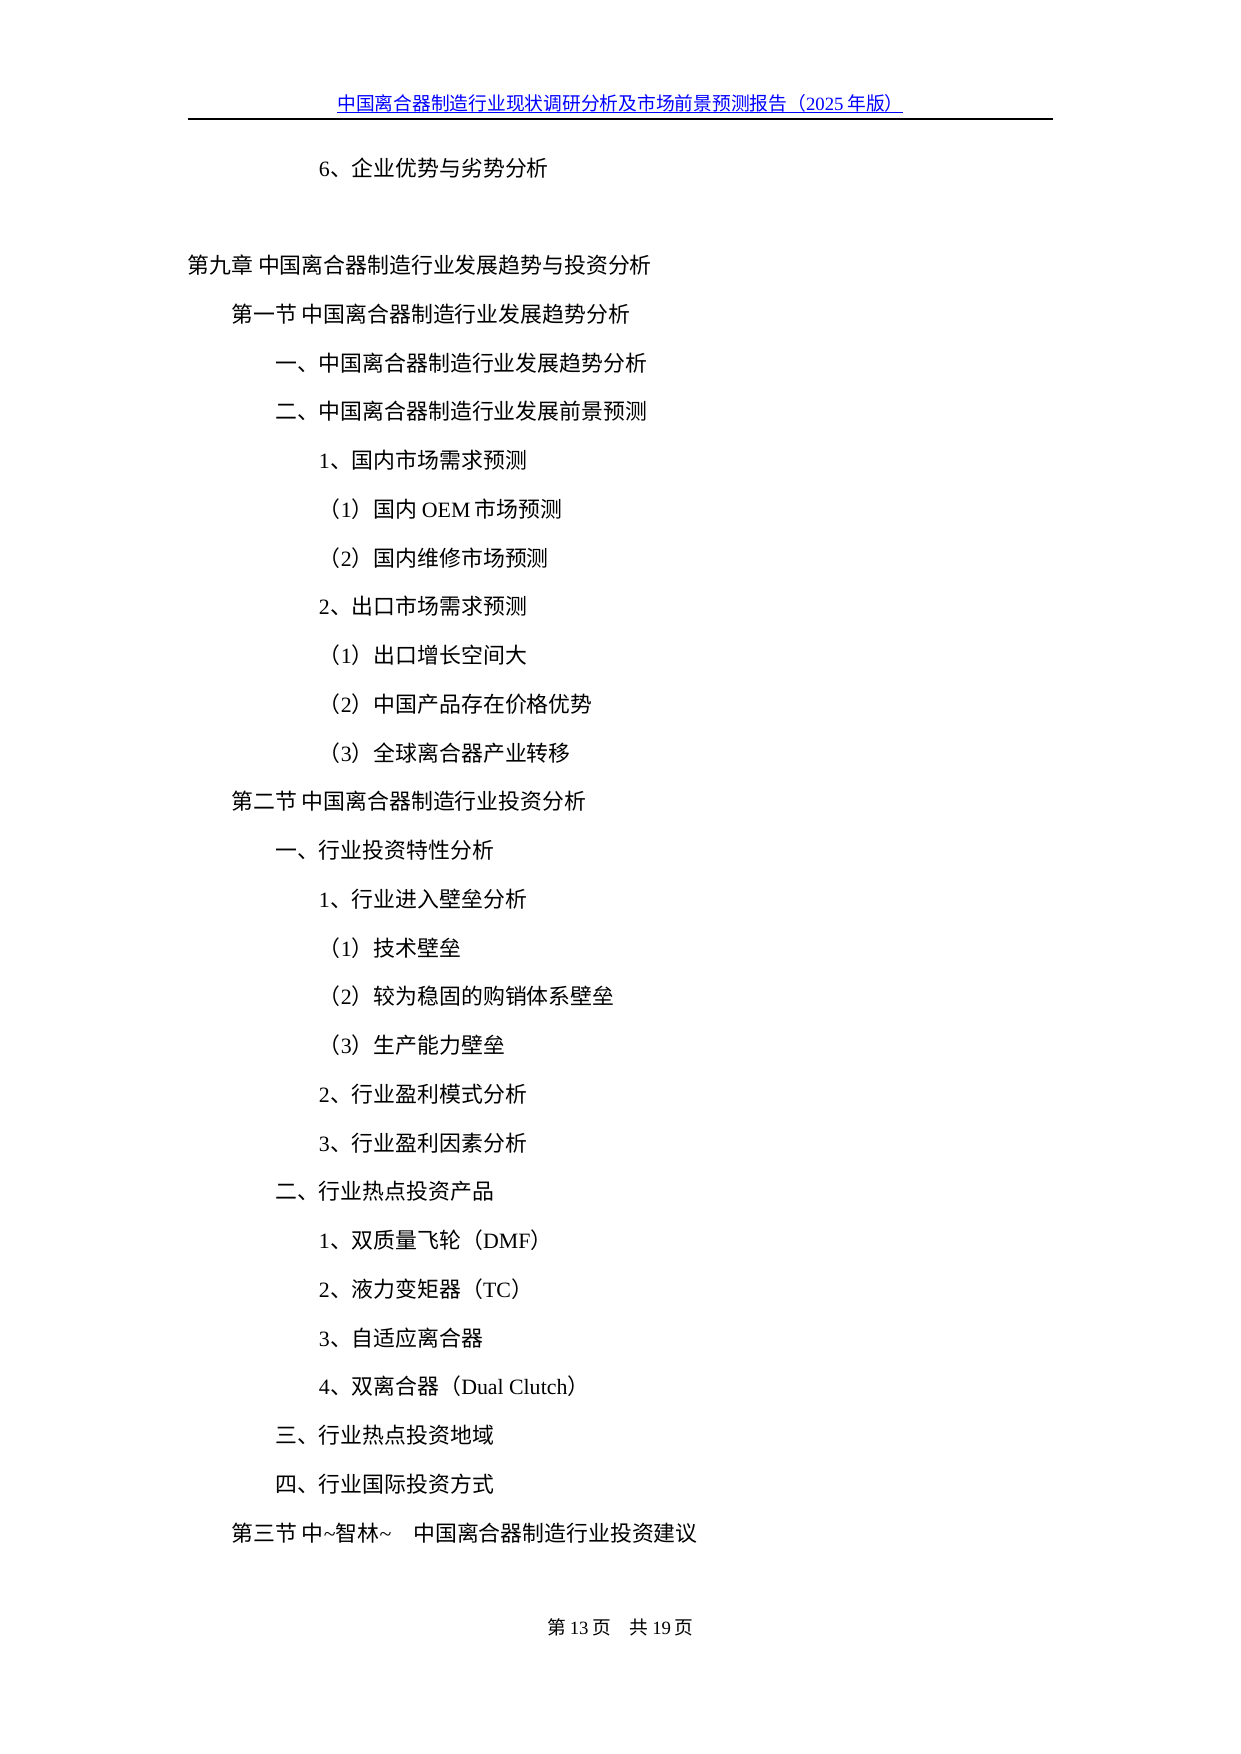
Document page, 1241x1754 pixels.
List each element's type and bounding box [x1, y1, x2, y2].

text [187, 150, 1053, 1548]
